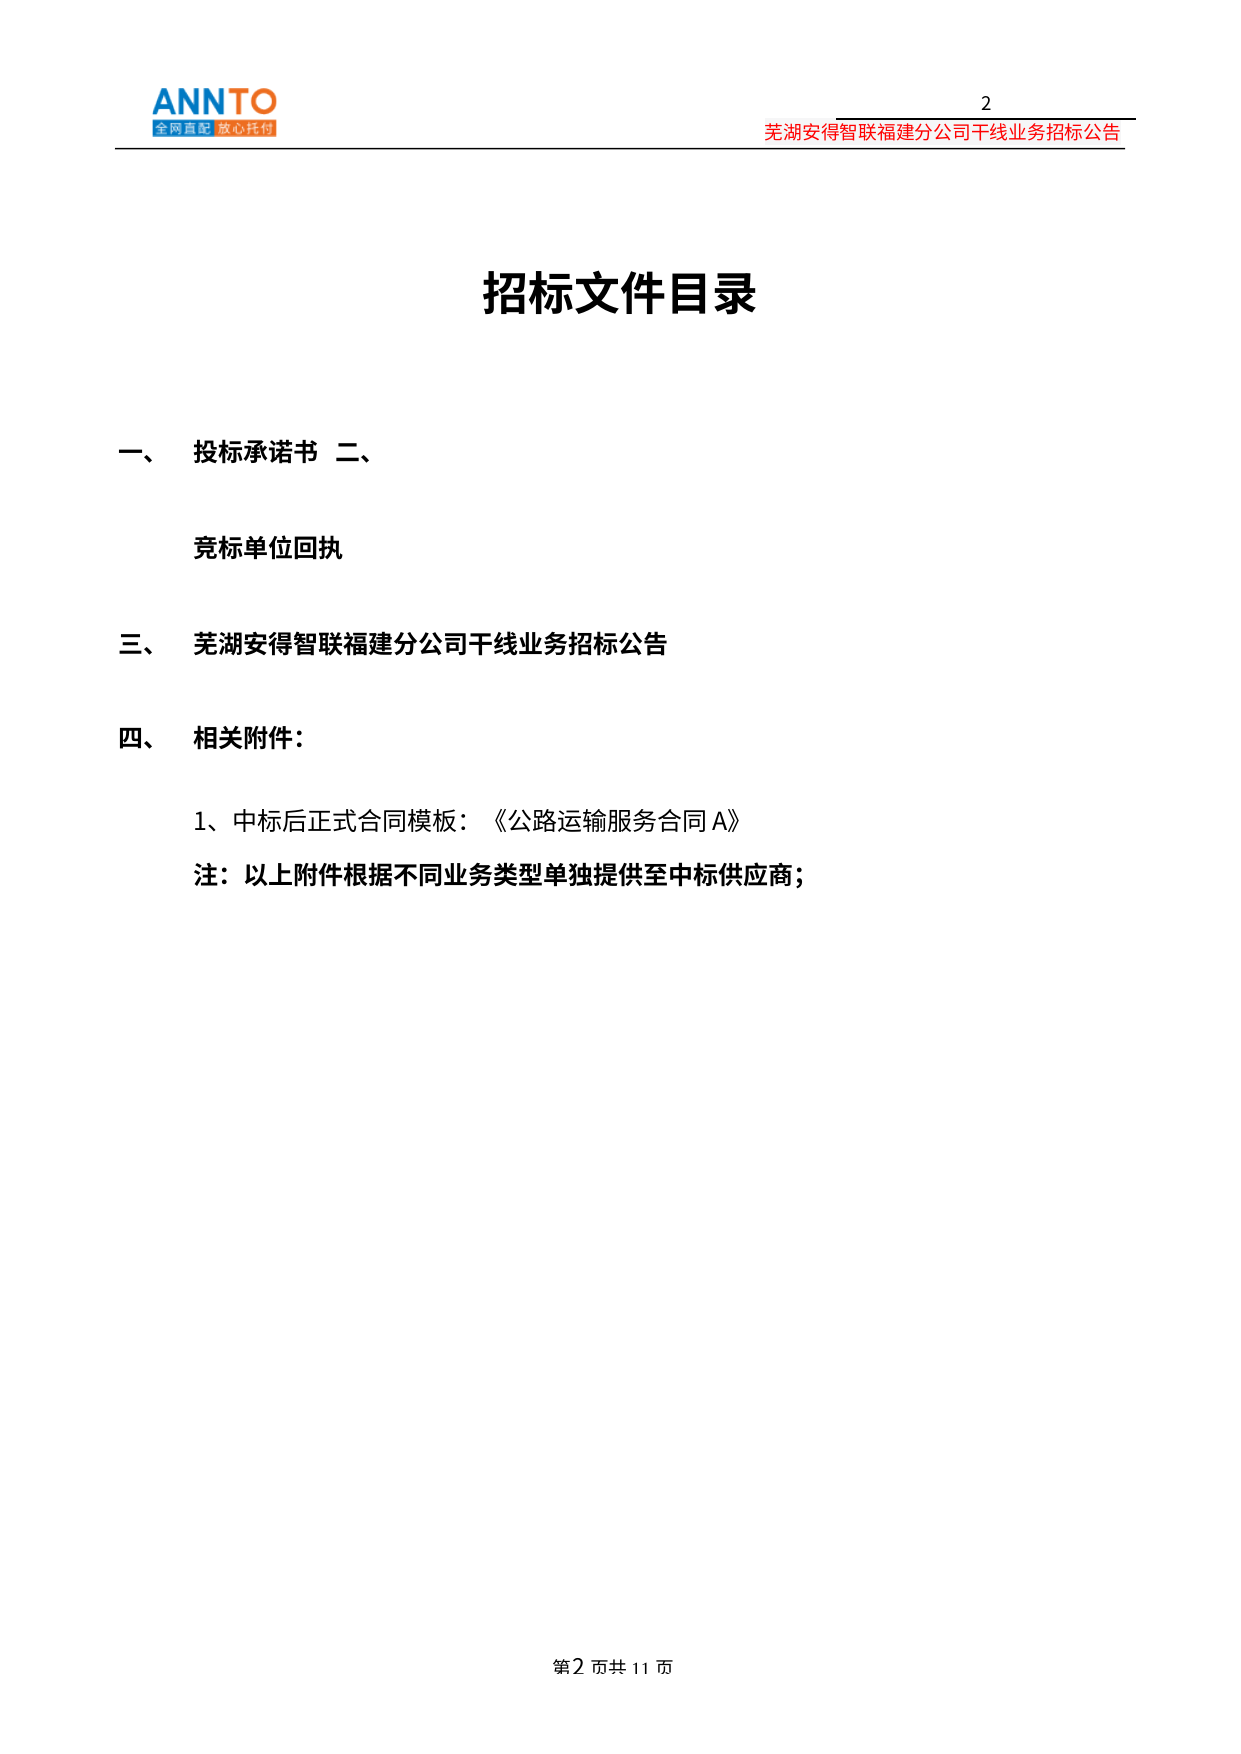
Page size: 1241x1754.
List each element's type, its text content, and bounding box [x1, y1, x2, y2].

picture [152, 88, 277, 137]
subtitle 招标文件目录 [117, 257, 1124, 324]
text 三、 芜湖安得智联福建分公司干线业务招标公告 [118, 624, 1136, 661]
text 注：以上附件根据不同业务类型单独提供至中标供应商； [193, 856, 868, 892]
text 四、 相关附件： [118, 718, 1136, 754]
text 1、中标后正式合同模板：《公路运输服务合同 A》 [193, 802, 1136, 838]
text 一、 投标承诺书 二、 竞标单位回执 [118, 432, 369, 564]
